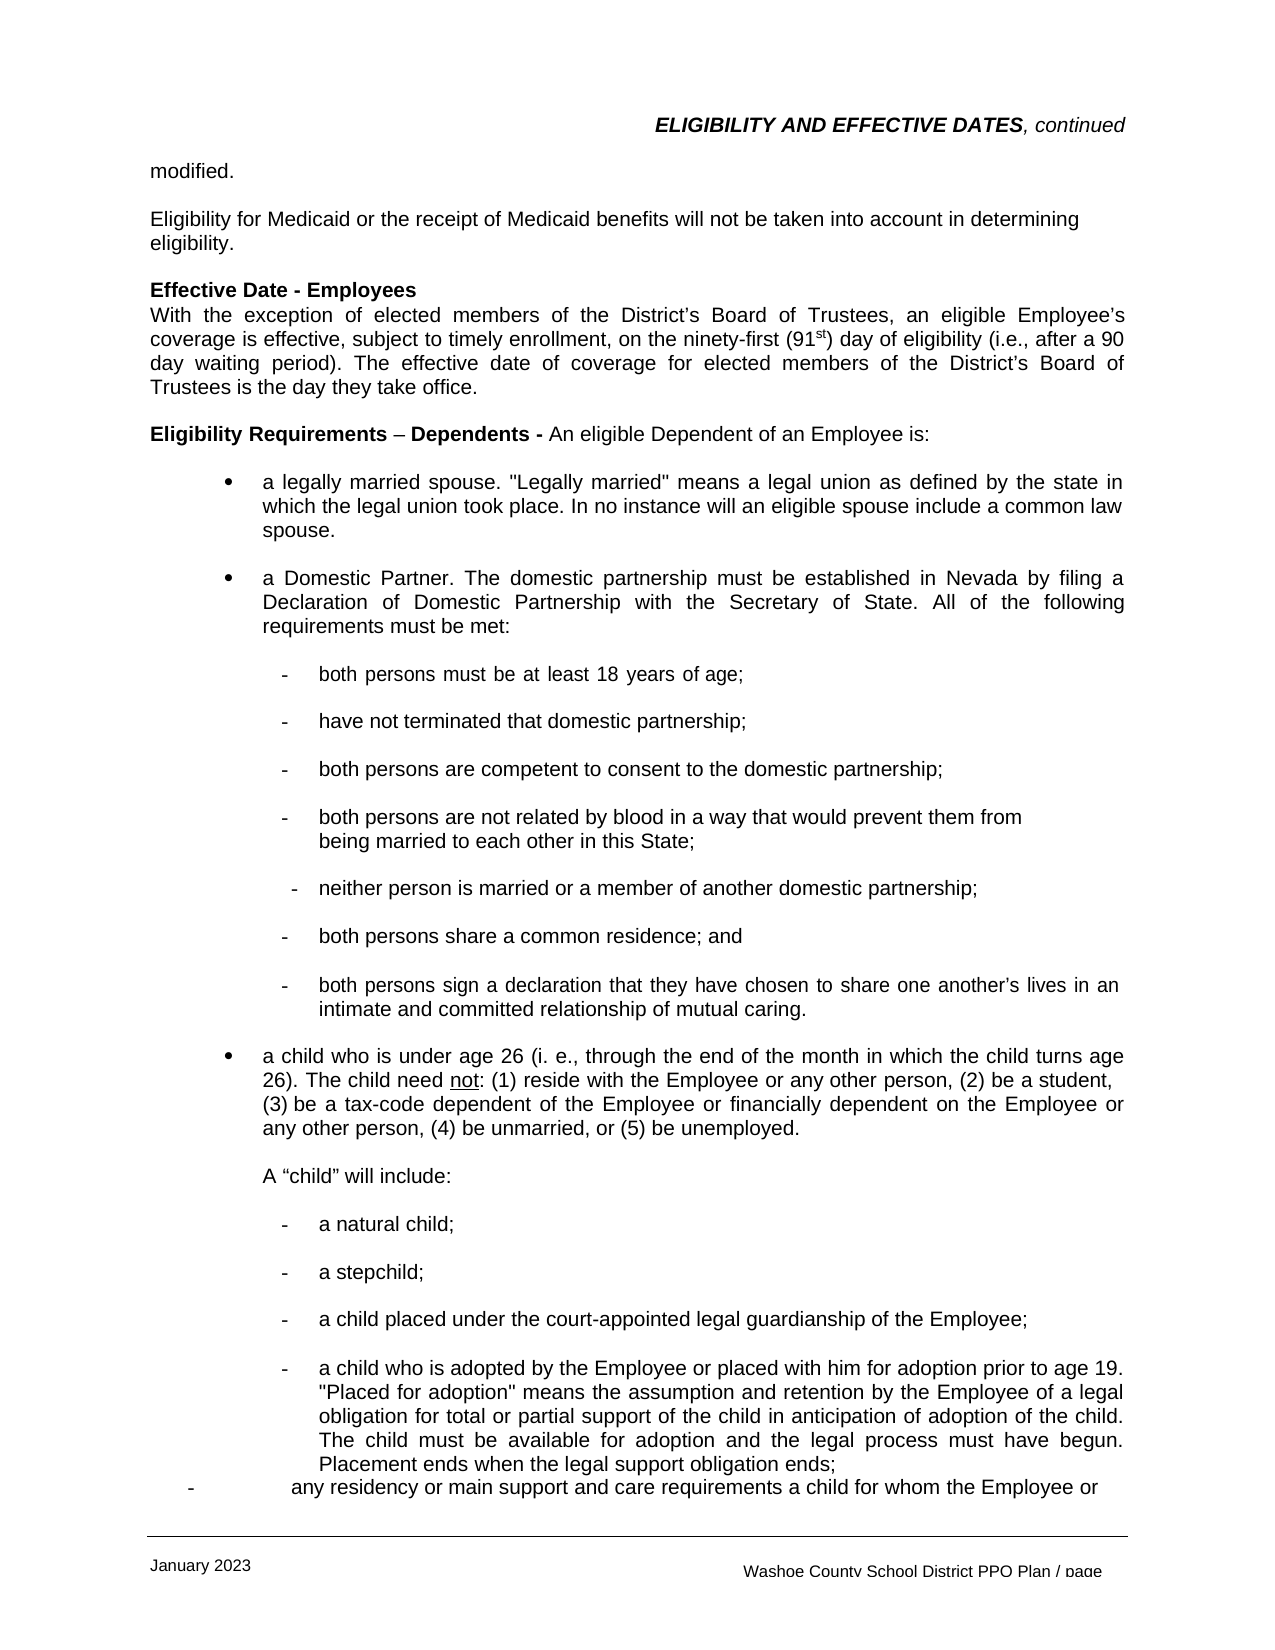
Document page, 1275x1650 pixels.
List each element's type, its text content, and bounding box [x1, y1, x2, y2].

list a child placed under the court-appointed legal guardianship of the Employee; [281, 1307, 1256, 1331]
list a natural child; [281, 1212, 1256, 1236]
list a legally married spouse. "Legally married" means a legal union as defined by the state in which the legal union took place. In no instance will an eligible spouse include a common law spouse. [225, 470, 1124, 542]
text A “child” will include: [262, 1164, 1256, 1188]
text - neither person is married or a member of another domestic partnership; [291, 876, 1256, 900]
list both persons share a common residence; and [281, 924, 1256, 948]
list both persons must be at least 18 years of age; [281, 661, 1256, 686]
text With the exception of elected members of the District’s Board of Trustees, an eligible Employee’s coverage is effective, subject to timely enrollment, on the ninety-first (91st) day of eligibility (i.e., after a 90 day waiting period). The effective date of coverage for elected members of the District’s Board of Trustees is the day they take office. [150, 302, 1126, 398]
text Eligibility Requirements – Dependents - An eligible Dependent of an Employee is: [150, 422, 1256, 446]
list a child who is adopted by the Employee or placed with him for adoption prior to age 19. "Placed for adoption" means the assumption and retention by the Employee of a legal obligation for total or partial support of the child in anticipation of adoption of the child. The child must be available for adoption and the legal process must have begun. Placement ends when the legal support obligation ends; [281, 1355, 1125, 1475]
text Eligibility for Medicaid or the receipt of Medicaid benefits will not be taken into account in determining eligibility. [150, 206, 1123, 254]
list both persons sign a declaration that they have chosen to share one another’s lives in an intimate and committed relationship of mutual caring. [281, 972, 1121, 1021]
list any residency or main support and care requirements a child for whom the Employee or [187, 1475, 1256, 1499]
subtitle Effective Date - Employees [150, 278, 1256, 302]
list a stepchild; [281, 1259, 1256, 1284]
list both persons are competent to consent to the domestic partnership; [281, 757, 1256, 781]
text modified. [150, 159, 1256, 183]
list be a tax-code dependent of the Employee or financially dependent on the Employee or any other person, (4) be unmarried, or (5) be unemployed. [262, 1092, 1125, 1140]
list a child who is under age 26 (i. e., through the end of the month in which the child turns age 26). The child need not: (1) reside with the Employee or any other person, (2) be a student, [225, 1044, 1125, 1092]
list a Domestic Partner. The domestic partnership must be established in Nevada by filing a Declaration of Domestic Partnership with the Secretary of State. All of the following requirements must be met: [225, 566, 1125, 638]
list both persons are not related by blood in a way that would prevent them from being married to each other in this State; [281, 805, 1078, 852]
list have not terminated that domestic partnership; [281, 709, 1256, 733]
